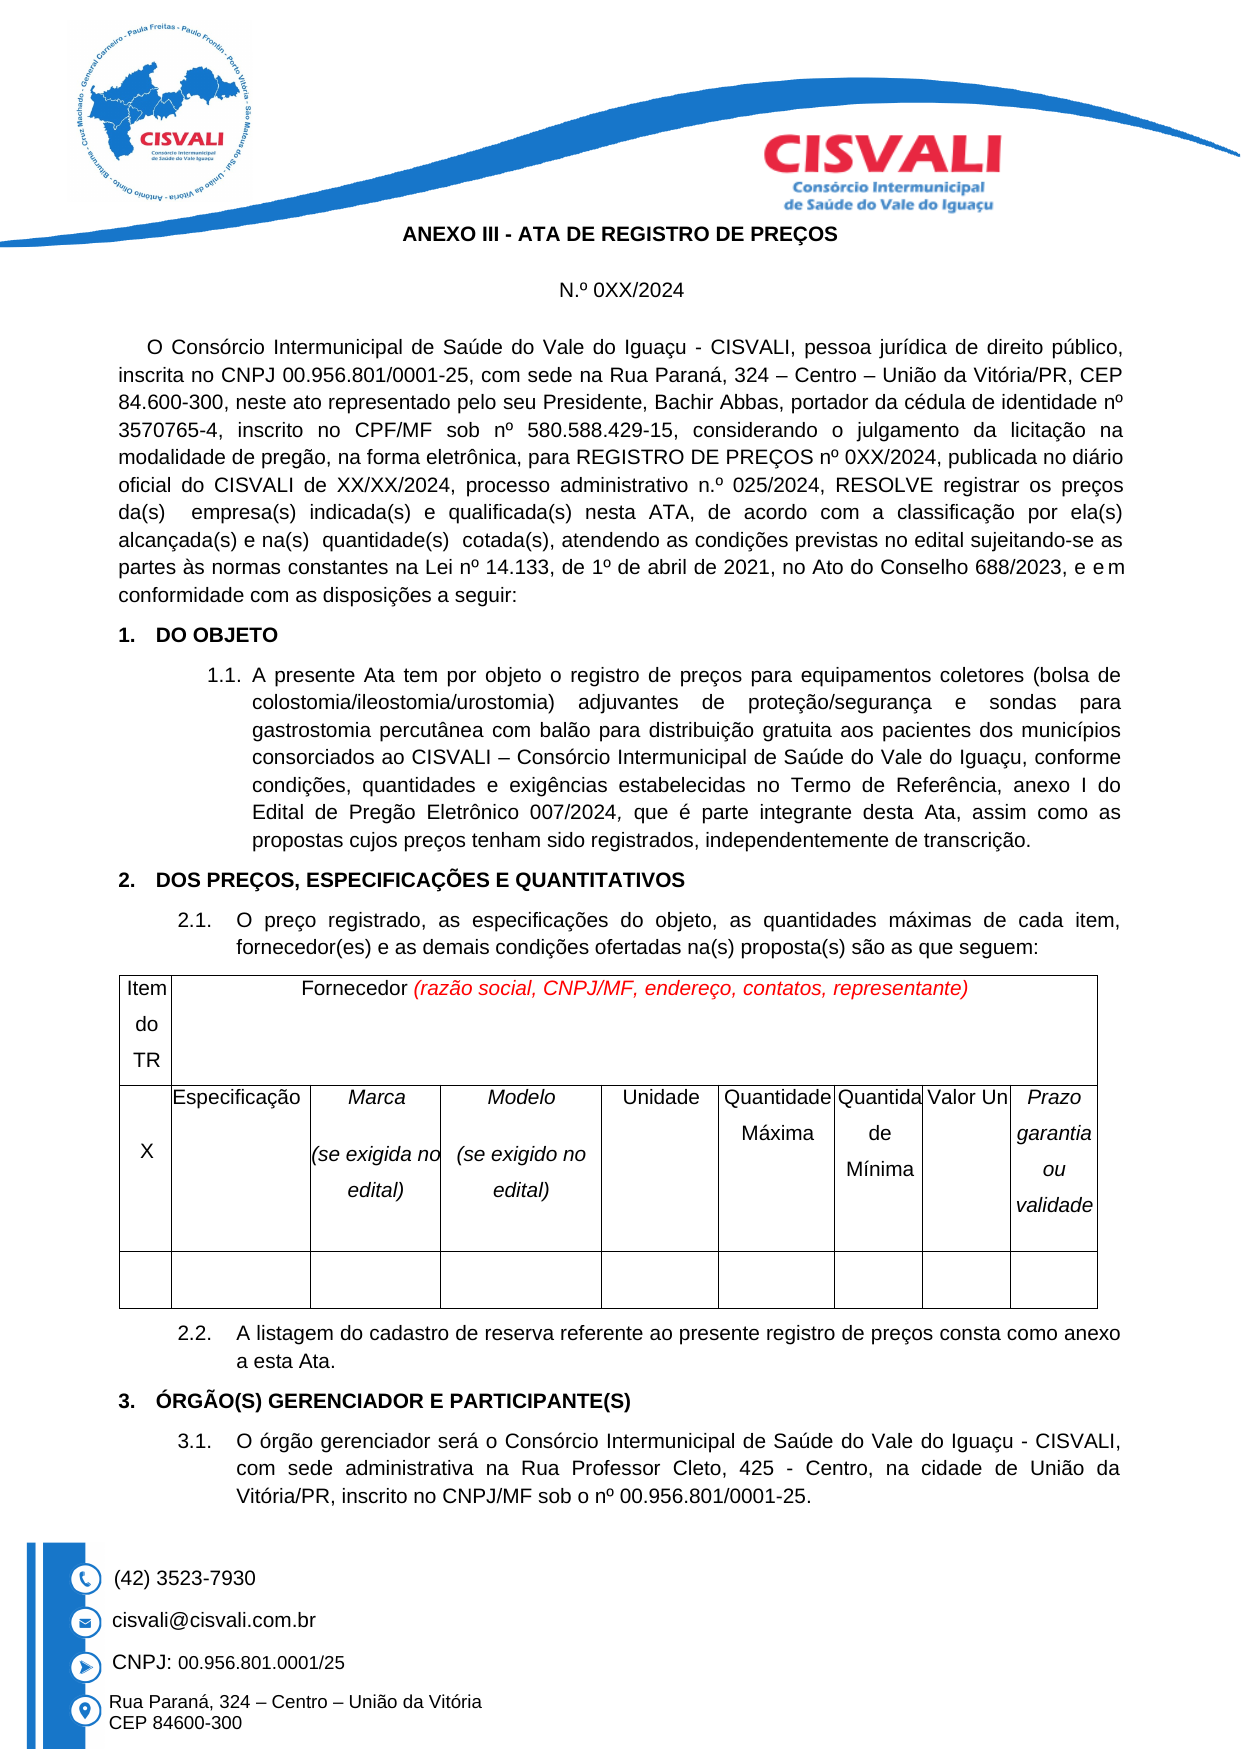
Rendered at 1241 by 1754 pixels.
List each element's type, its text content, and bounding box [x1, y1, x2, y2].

list ÓRGÃO(S) GERENCIADOR E PARTICIPANTE(S) [118, 1389, 1122, 1413]
table_cell [719, 1252, 834, 1308]
table_cell [120, 1252, 171, 1308]
table_cell [311, 1252, 440, 1308]
list A presente Ata tem por objeto o registro de preços para equipamentos coletores (bolsa de colostomia/ileostomia/urostomia) adjuvantes de proteção/segurança e sondas para gastrostomia percutânea com balão para distribuição gratuita aos pacientes dos municípios consorciados ao CISVALI – Consórcio Intermunicipal de Saúde do Vale do Iguaçu, conforme condições, quantidades e exigências estabelecidas no Termo de Referência, anexo I do Edital de Pregão Eletrônico 007/2024, que é parte integrante desta Ata, assim como as propostas cujos preços tenham sido registrados, independentemente de transcrição. [207, 663, 1122, 852]
table_cell QuantidadeMáxima [719, 1086, 834, 1251]
table_cell [923, 1252, 1010, 1308]
picture [0, 20, 1241, 250]
table_cell Marca (se exigida no edital) [311, 1086, 440, 1251]
table_cell [441, 1252, 601, 1308]
text O Consórcio Intermunicipal de Saúde do Vale do Iguaçu - CISVALI, pessoa jurídica de direito público, inscrita no CNPJ 00.956.801/0001-25, com sede na Rua Paraná, 324 – Centro – União da Vitória/PR, CEP 84.600-300, neste ato representado pelo seu Presidente, Bachir Abbas, portador da cédula de identidade nº 3570765-4, inscrito no CPF/MF sob nº 580.588.429-15, considerando o julgamento da licitação na modalidade de pregão, na forma eletrônica, para REGISTRO DE PREÇOS nº 0XX/2024, publicada no diário oficial do CISVALI de XX/XX/2024, processo administrativo n.º 025/2024, RESOLVE registrar os preços da(s) empresa(s) indicada(s) e qualificada(s) nesta ATA, de acordo com a classificação por ela(s) alcançada(s) e na(s) quantidade(s) cotada(s), atendendo as condições previstas no edital sujeitando-se as partes às normas constantes na Lei nº 14.133, de 1º de abril de 2021, no Ato do Conselho 688/2023, e em conformidade com as disposições a seguir: [118, 335, 1125, 607]
list O órgão gerenciador será o Consórcio Intermunicipal de Saúde do Vale do Iguaçu - CISVALI, com sede administrativa na Rua Professor Cleto, 425 - Centro, na cidade de União da Vitória/PR, inscrito no CNPJ/MF sob o nº 00.956.801/0001-25. [177, 1429, 1122, 1508]
text N.º 0XX/2024 [118, 278, 1125, 302]
picture [26, 1542, 105, 1749]
table_cell [1011, 1252, 1097, 1308]
table_cell Quantidade Mínima [835, 1086, 922, 1251]
table_header Fornecedor (razão social, CNPJ/MF, endereço, contatos, representante) [172, 976, 1097, 1084]
table_cell Modelo (se exigido no edital) [441, 1086, 601, 1251]
text ANEXO III - ATA DE REGISTRO DE PREÇOS [118, 222, 1122, 246]
list DO OBJETO [118, 623, 1122, 647]
list O preço registrado, as especificações do objeto, as quantidades máximas de cada item, fornecedor(es) e as demais condições ofertadas na(s) proposta(s) são as que seguem: [177, 908, 1122, 959]
list A listagem do cadastro de reserva referente ao presente registro de preços consta como anexo a esta Ata. [177, 1321, 1122, 1373]
table_cell X [120, 1086, 171, 1251]
table_header Item do TR [120, 976, 171, 1084]
table_cell Especificação [172, 1086, 310, 1251]
list DOS PREÇOS, ESPECIFICAÇÕES E QUANTITATIVOS [118, 868, 1122, 892]
table_cell [602, 1252, 718, 1308]
table_cell Prazo garantia ou validade [1011, 1086, 1097, 1251]
table_cell [172, 1252, 310, 1308]
table_cell Valor Un [923, 1086, 1010, 1251]
table_cell [835, 1252, 922, 1308]
table_cell Unidade [602, 1086, 718, 1251]
